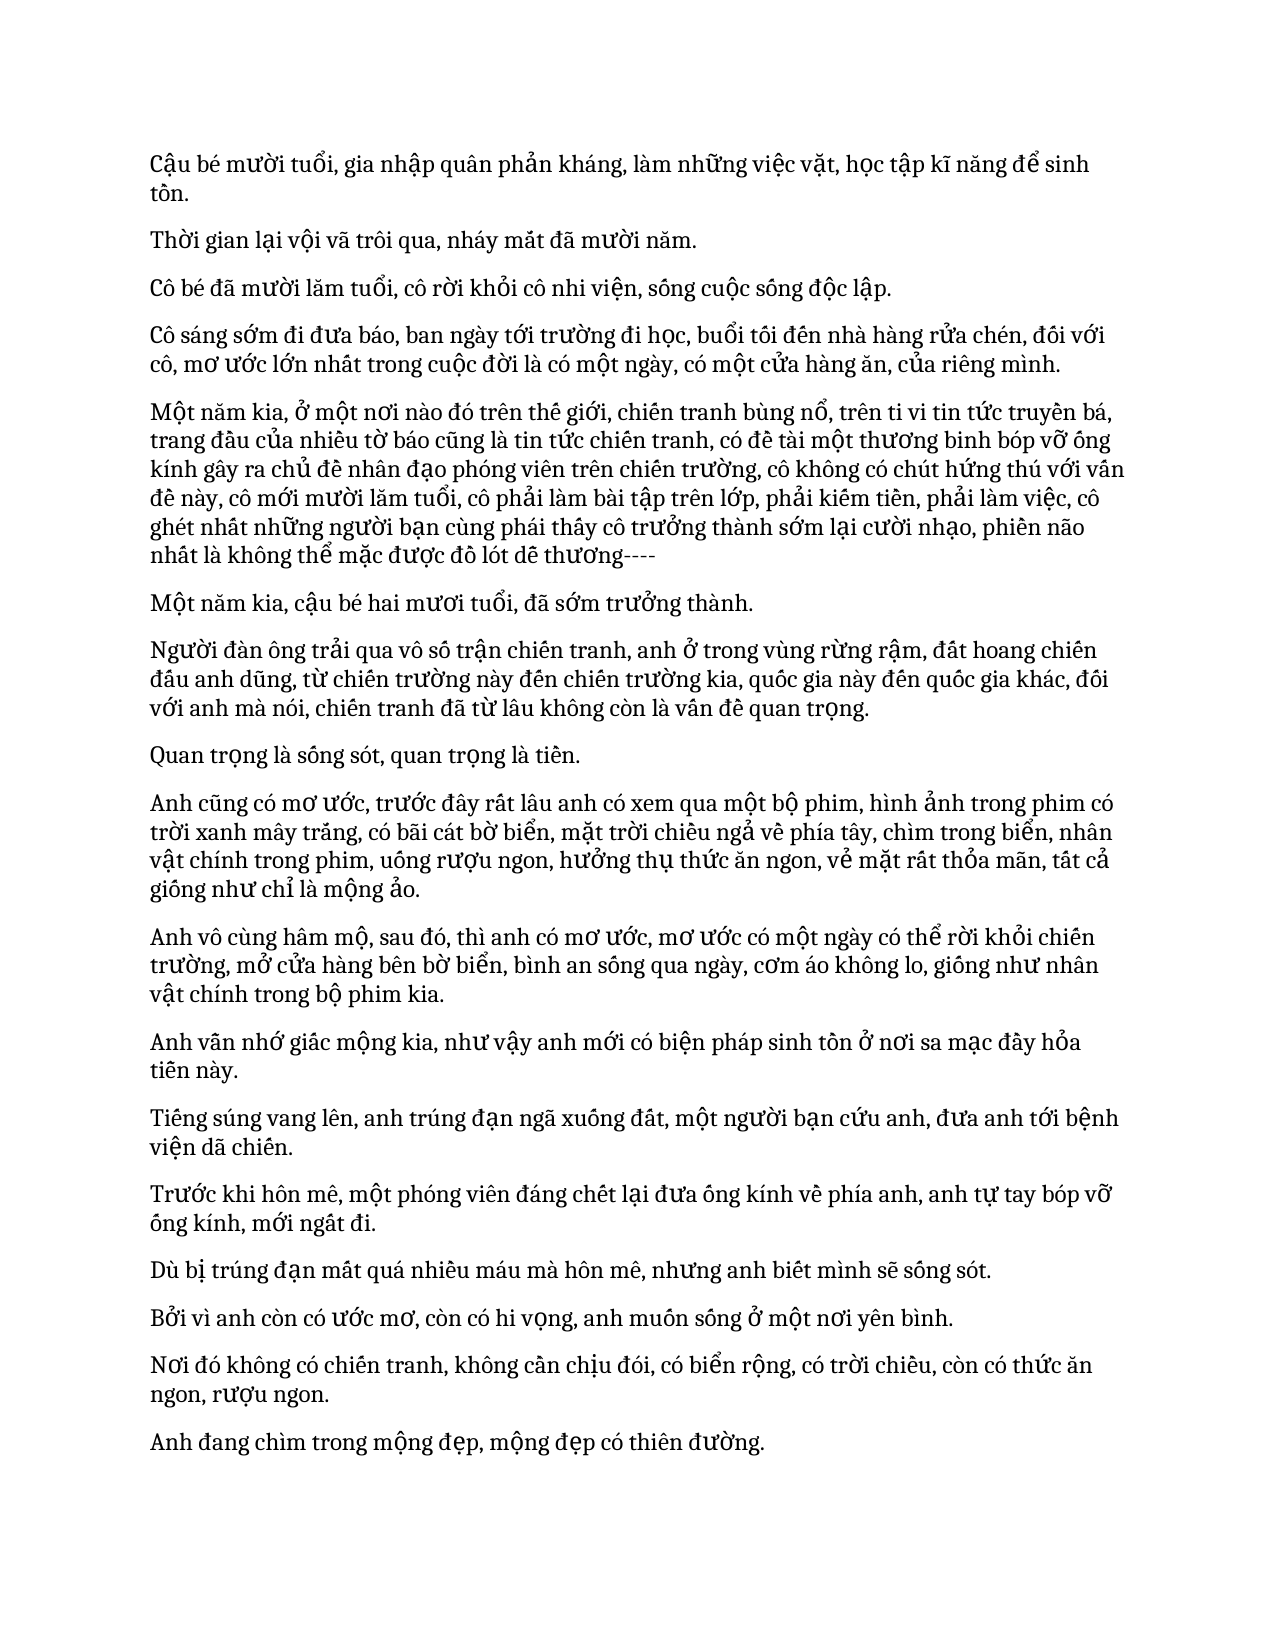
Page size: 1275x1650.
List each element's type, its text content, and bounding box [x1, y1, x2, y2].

text Anh vẫn nhớ giấc mộng kia, như vậy anh mới có biện pháp sinh tồn ở nơi sa mạc đầy hỏa tiễn này. [150, 1027, 1125, 1085]
text Anh vô cùng hâm mộ, sau đó, thì anh có mơ ước, mơ ước có một ngày có thể rời khỏi chiến trường, mở cửa hàng bên bờ biển, bình an sống qua ngày, cơm áo không lo, giống như nhân vật chính trong bộ phim kia. [150, 922, 1125, 1009]
text Cậu bé mười tuổi, gia nhập quân phản kháng, làm những việc vặt, học tập kĩ năng để sinh tồn. [150, 150, 1125, 207]
text Cô bé đã mười lăm tuổi, cô rời khỏi cô nhi viện, sống cuộc sống độc lập. [150, 274, 1125, 302]
text Nơi đó không có chiến tranh, không cần chịu đói, có biển rộng, có trời chiều, còn có thức ăn ngon, rượu ngon. [150, 1351, 1125, 1409]
text Tiếng súng vang lên, anh trúng đạn ngã xuống đất, một người bạn cứu anh, đưa anh tới bệnh viện dã chiến. [150, 1104, 1125, 1161]
text Thời gian lại vội vã trôi qua, nháy mắt đã mười năm. [150, 226, 1125, 255]
text Quan trọng là sống sót, quan trọng là tiền. [150, 741, 1125, 770]
text Người đàn ông trải qua vô số trận chiến tranh, anh ở trong vùng rừng rậm, đất hoang chiến đấu anh dũng, từ chiến trường này đến chiến trường kia, quốc gia này đến quốc gia khác, đối với anh mà nói, chiến tranh đã từ lâu không còn là vấn đề quan trọng. [150, 636, 1125, 722]
text Một năm kia, ở một nơi nào đó trên thế giới, chiến tranh bùng nổ, trên ti vi tin tức truyền bá, trang đầu của nhiều tờ báo cũng là tin tức chiến tranh, có đề tài một thương binh bóp vỡ ống kính gây ra chủ đề nhân đạo phóng viên trên chiến trường, cô không có chút hứng thú với vấn đề này, cô mới mười lăm tuổi, cô phải làm bài tập trên lớp, phải kiếm tiền, phải làm việc, cô ghét nhất những người bạn cùng phái thấy cô trưởng thành sớm lại cười nhạo, phiền não nhất là không thể mặc được đồ lót dễ thương---- [150, 397, 1125, 570]
text Dù bị trúng đạn mất quá nhiều máu mà hôn mê, nhưng anh biết mình sẽ sống sót. [150, 1256, 1125, 1285]
text Một năm kia, cậu bé hai mươi tuổi, đã sớm trưởng thành. [150, 589, 1125, 617]
text Trước khi hôn mê, một phóng viên đáng chết lại đưa ống kính về phía anh, anh tự tay bóp vỡ ống kính, mới ngất đi. [150, 1180, 1125, 1237]
text Cô sáng sớm đi đưa báo, ban ngày tới trường đi học, buổi tối đến nhà hàng rửa chén, đối với cô, mơ ước lớn nhất trong cuộc đời là có một ngày, có một cửa hàng ăn, của riêng mình. [150, 321, 1125, 379]
text Bởi vì anh còn có ước mơ, còn có hi vọng, anh muốn sống ở một nơi yên bình. [150, 1304, 1125, 1332]
text Anh cũng có mơ ước, trước đây rất lâu anh có xem qua một bộ phim, hình ảnh trong phim có trời xanh mây trắng, có bãi cát bờ biển, mặt trời chiều ngả về phía tây, chìm trong biển, nhân vật chính trong phim, uống rượu ngon, hưởng thụ thức ăn ngon, vẻ mặt rất thỏa mãn, tất cả giống như chỉ là mộng ảo. [150, 789, 1125, 904]
text Anh đang chìm trong mộng đẹp, mộng đẹp có thiên đường. [150, 1427, 1125, 1456]
